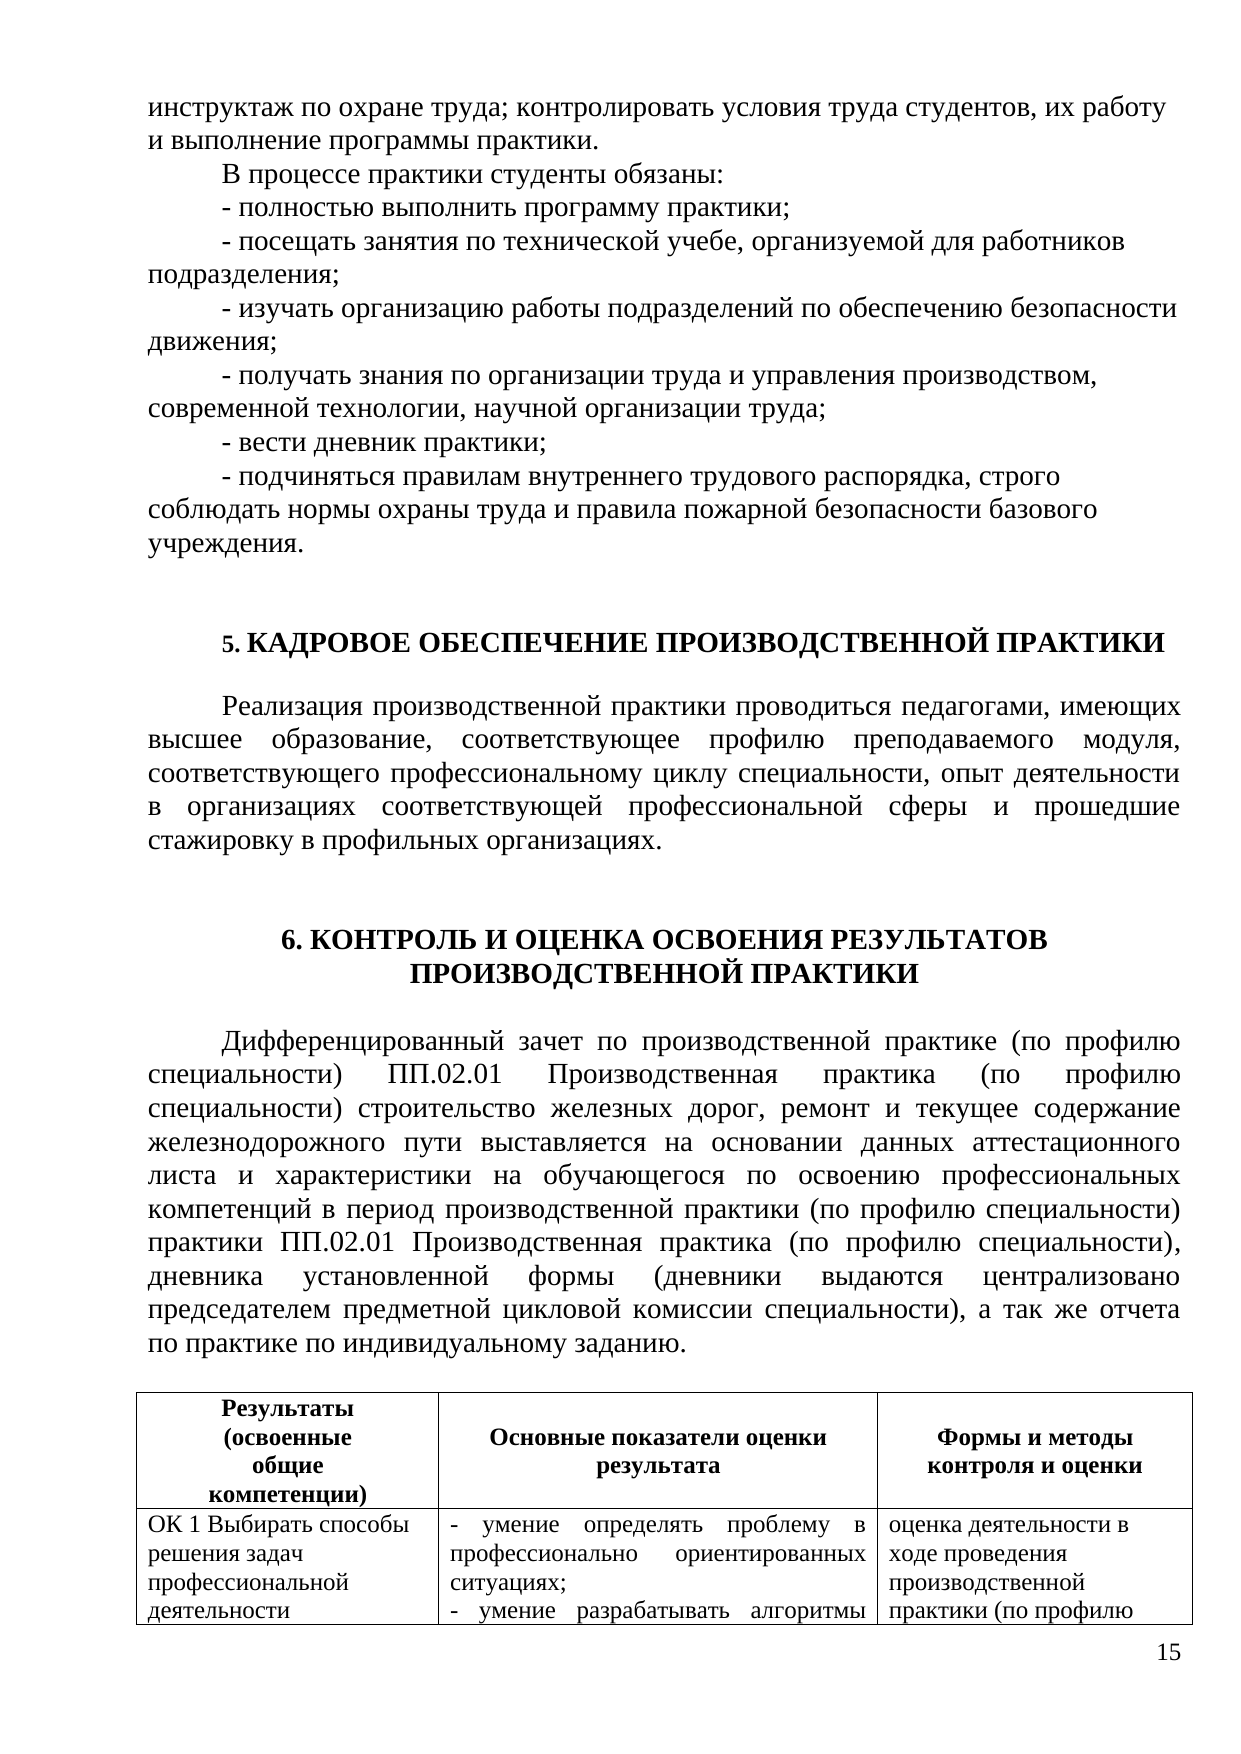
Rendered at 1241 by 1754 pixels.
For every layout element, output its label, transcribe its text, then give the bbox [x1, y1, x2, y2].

text Дифференцированный зачет по производственной практике (по профилю специальности) ПП.02.01 Производственная практика (по профилю специальности) строительство железных дорог, ремонт и текущее содержание железнодорожного пути выставляется на основании данных аттестационного листа и характеристики на обучающегося по освоению профессиональных компетенций в период производственной практики (по профилю специальности) практики ПП.02.01 Производственная практика (по профилю специальности), дневника установленной формы (дневники выдаются централизовано председателем предметной цикловой комиссии специальности), а так же отчета по практике по индивидуальному заданию. [148, 1023, 1181, 1358]
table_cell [878, 1509, 1192, 1624]
text - посещать занятия по технической учебе, организуемой для работников подразделения; [148, 223, 1181, 290]
table_header Формы и методы контроля и оценки [878, 1393, 1192, 1508]
text учреждения. [148, 525, 1181, 558]
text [148, 89, 1181, 156]
text В процессе практики студенты обязаны: [148, 156, 1181, 189]
text - подчиняться правилам внутреннего трудового распорядка, строго соблюдать нормы охраны труда и правила пожарной безопасности базового [148, 458, 1181, 525]
text ПРОИЗВОДСТВЕННОЙ ПРАКТИКИ [148, 956, 1181, 989]
text - полностью выполнить программу практики; [148, 189, 1181, 223]
text 6. КОНТРОЛЬ И ОЦЕНКА ОСВОЕНИЯ РЕЗУЛЬТАТОВ [148, 922, 1181, 956]
text - вести дневник практики; [148, 424, 1181, 458]
table_header Основные показатели оценки результата [439, 1393, 877, 1508]
text Реализация производственной практики проводиться педагогами, имеющих высшее образование, соответствующее профилю преподаваемого модуля, соответствующего профессиональному циклу специальности, опыт деятельности в организациях соответствующей профессиональной сферы и прошедшие стажировку в профильных организациях. [148, 688, 1181, 855]
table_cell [439, 1509, 877, 1624]
text - изучать организацию работы подразделений по обеспечению безопасности движения; [148, 290, 1181, 357]
text - получать знания по организации труда и управления производством, современной технологии, научной организации труда; [148, 357, 1181, 424]
table_header Результаты (освоенные общие компетенции) [137, 1393, 438, 1508]
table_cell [137, 1509, 438, 1624]
text 5. КАДРОВОЕ ОБЕСПЕЧЕНИЕ ПРОИЗВОДСТВЕННОЙ ПРАКТИКИ [148, 625, 1181, 659]
